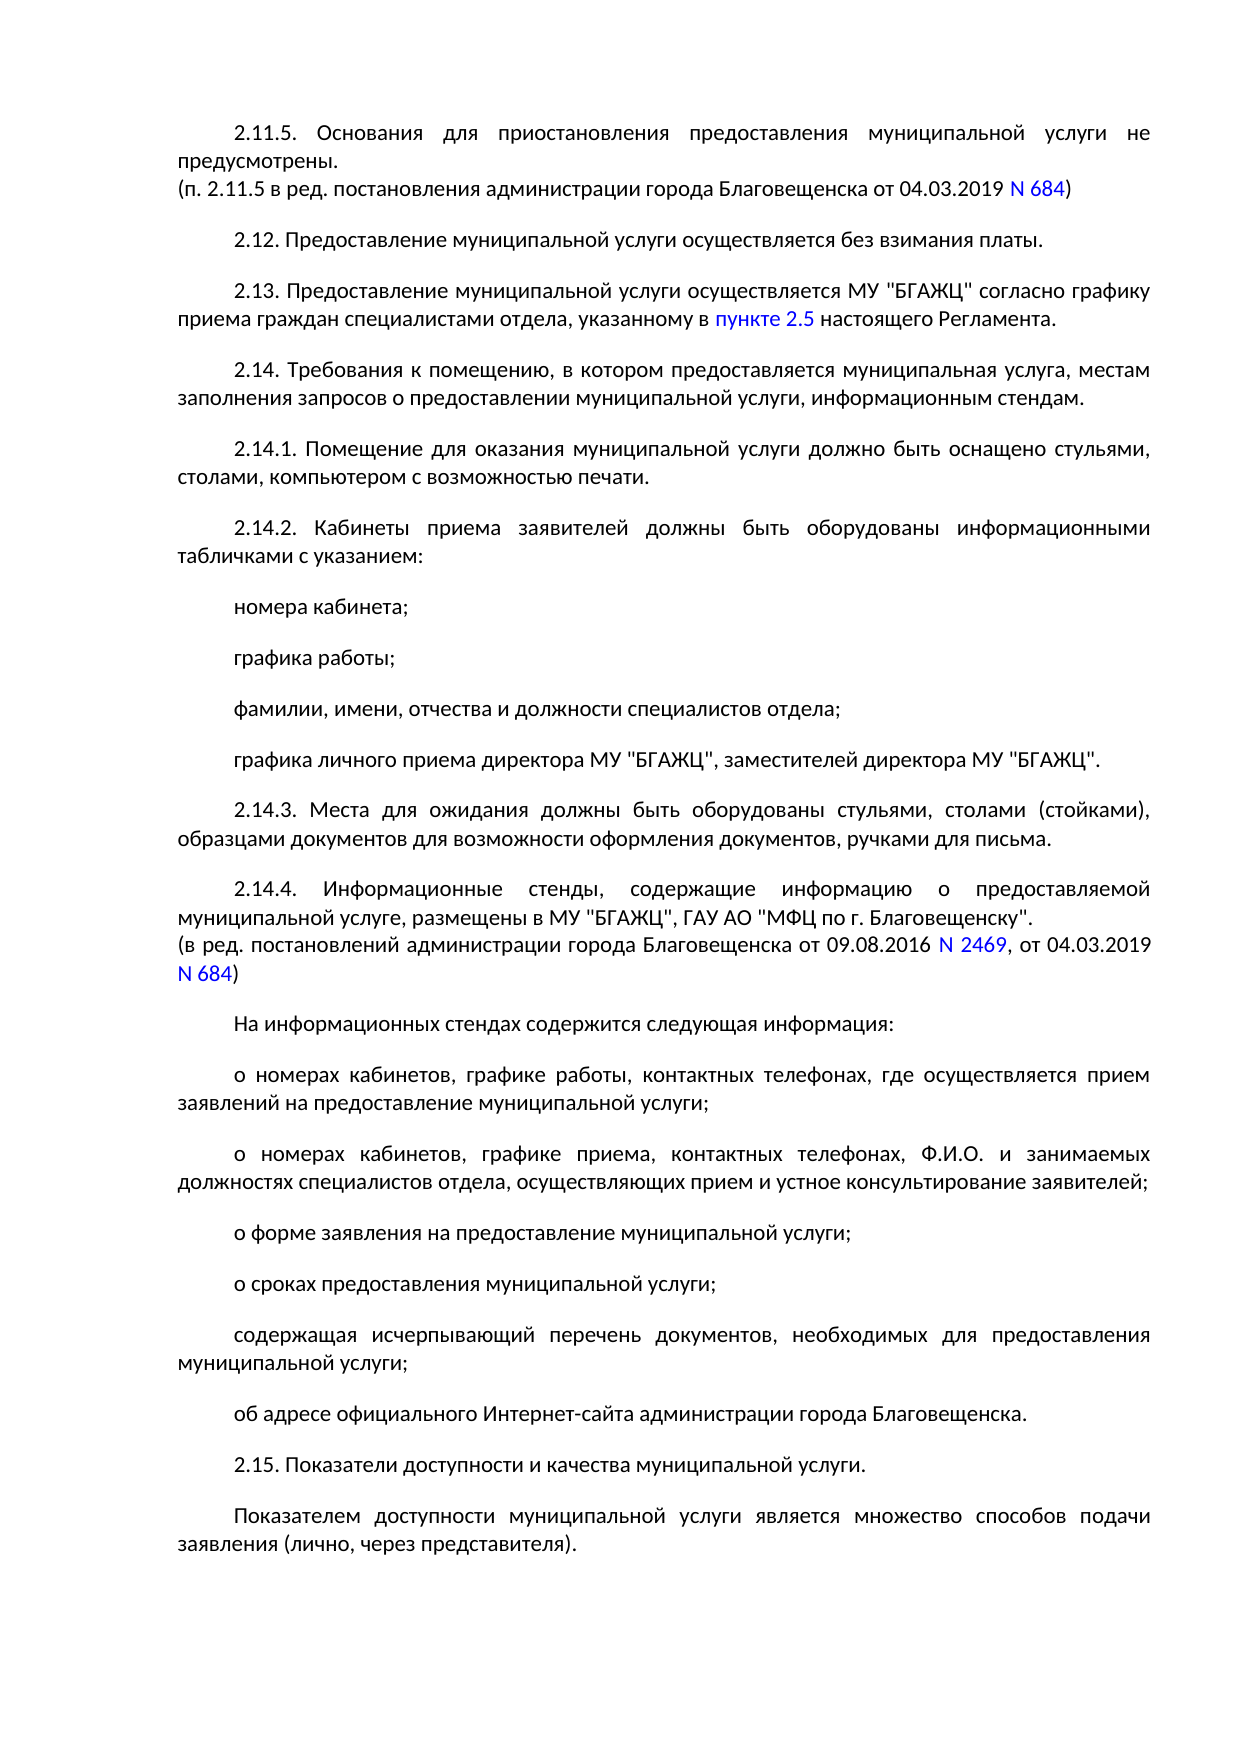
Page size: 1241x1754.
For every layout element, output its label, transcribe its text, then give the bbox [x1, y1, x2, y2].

text о форме заявления на предоставление муниципальной услуги; [177, 1218, 1152, 1246]
text содержащая исчерпывающий перечень документов, необходимых для предоставления муниципальной услуги; [177, 1320, 1152, 1376]
text На информационных стендах содержится следующая информация: [177, 1009, 1152, 1038]
text 2.14.2. Кабинеты приема заявителей должны быть оборудованы информационными табличками с указанием: [177, 513, 1152, 569]
text 2.13. Предоставление муниципальной услуги осуществляется МУ "БГАЖЦ" согласно графику приема граждан специалистами отдела, указанному в пункте 2.5 настоящего Регламента. [177, 276, 1152, 332]
text 2.14.3. Места для ожидания должны быть оборудованы стульями, столами (стойками), образцами документов для возможности оформления документов, ручками для письма. [177, 796, 1152, 852]
text графика работы; [177, 643, 1152, 671]
text 2.15. Показатели доступности и качества муниципальной услуги. [177, 1450, 1152, 1478]
text 2.14.1. Помещение для оказания муниципальной услуги должно быть оснащено стульями, столами, компьютером с возможностью печати. [177, 434, 1152, 490]
text (п. 2.11.5 в ред. постановления администрации города Благовещенска от 04.03.2019 N 684) [177, 174, 1152, 202]
text о номерах кабинетов, графике приема, контактных телефонах, Ф.И.О. и занимаемых должностях специалистов отдела, осуществляющих прием и устное консультирование заявителей; [177, 1139, 1152, 1196]
text 2.12. Предоставление муниципальной услуги осуществляется без взимания платы. [177, 225, 1152, 253]
text 2.14.4. Информационные стенды, содержащие информацию о предоставляемой муниципальной услуге, размещены в МУ "БГАЖЦ", ГАУ АО "МФЦ по г. Благовещенску". [177, 874, 1152, 931]
text фамилии, имени, отчества и должности специалистов отдела; [177, 694, 1152, 722]
text 2.14. Требования к помещению, в котором предоставляется муниципальная услуга, местам заполнения запросов о предоставлении муниципальной услуги, информационным стендам. [177, 355, 1152, 411]
text Показателем доступности муниципальной услуги является множество способов подачи заявления (лично, через представителя). [177, 1501, 1152, 1557]
text номера кабинета; [177, 592, 1152, 620]
text графика личного приема директора МУ "БГАЖЦ", заместителей директора МУ "БГАЖЦ". [177, 745, 1152, 773]
text (в ред. постановлений администрации города Благовещенска от 09.08.2016 N 2469, от 04.03.2019 N 684) [177, 931, 1152, 987]
text 2.11.5. Основания для приостановления предоставления муниципальной услуги не предусмотрены. [177, 118, 1152, 174]
text об адресе официального Интернет-сайта администрации города Благовещенска. [177, 1399, 1152, 1427]
text о сроках предоставления муниципальной услуги; [177, 1269, 1152, 1297]
text о номерах кабинетов, графике работы, контактных телефонах, где осуществляется прием заявлений на предоставление муниципальной услуги; [177, 1061, 1152, 1117]
